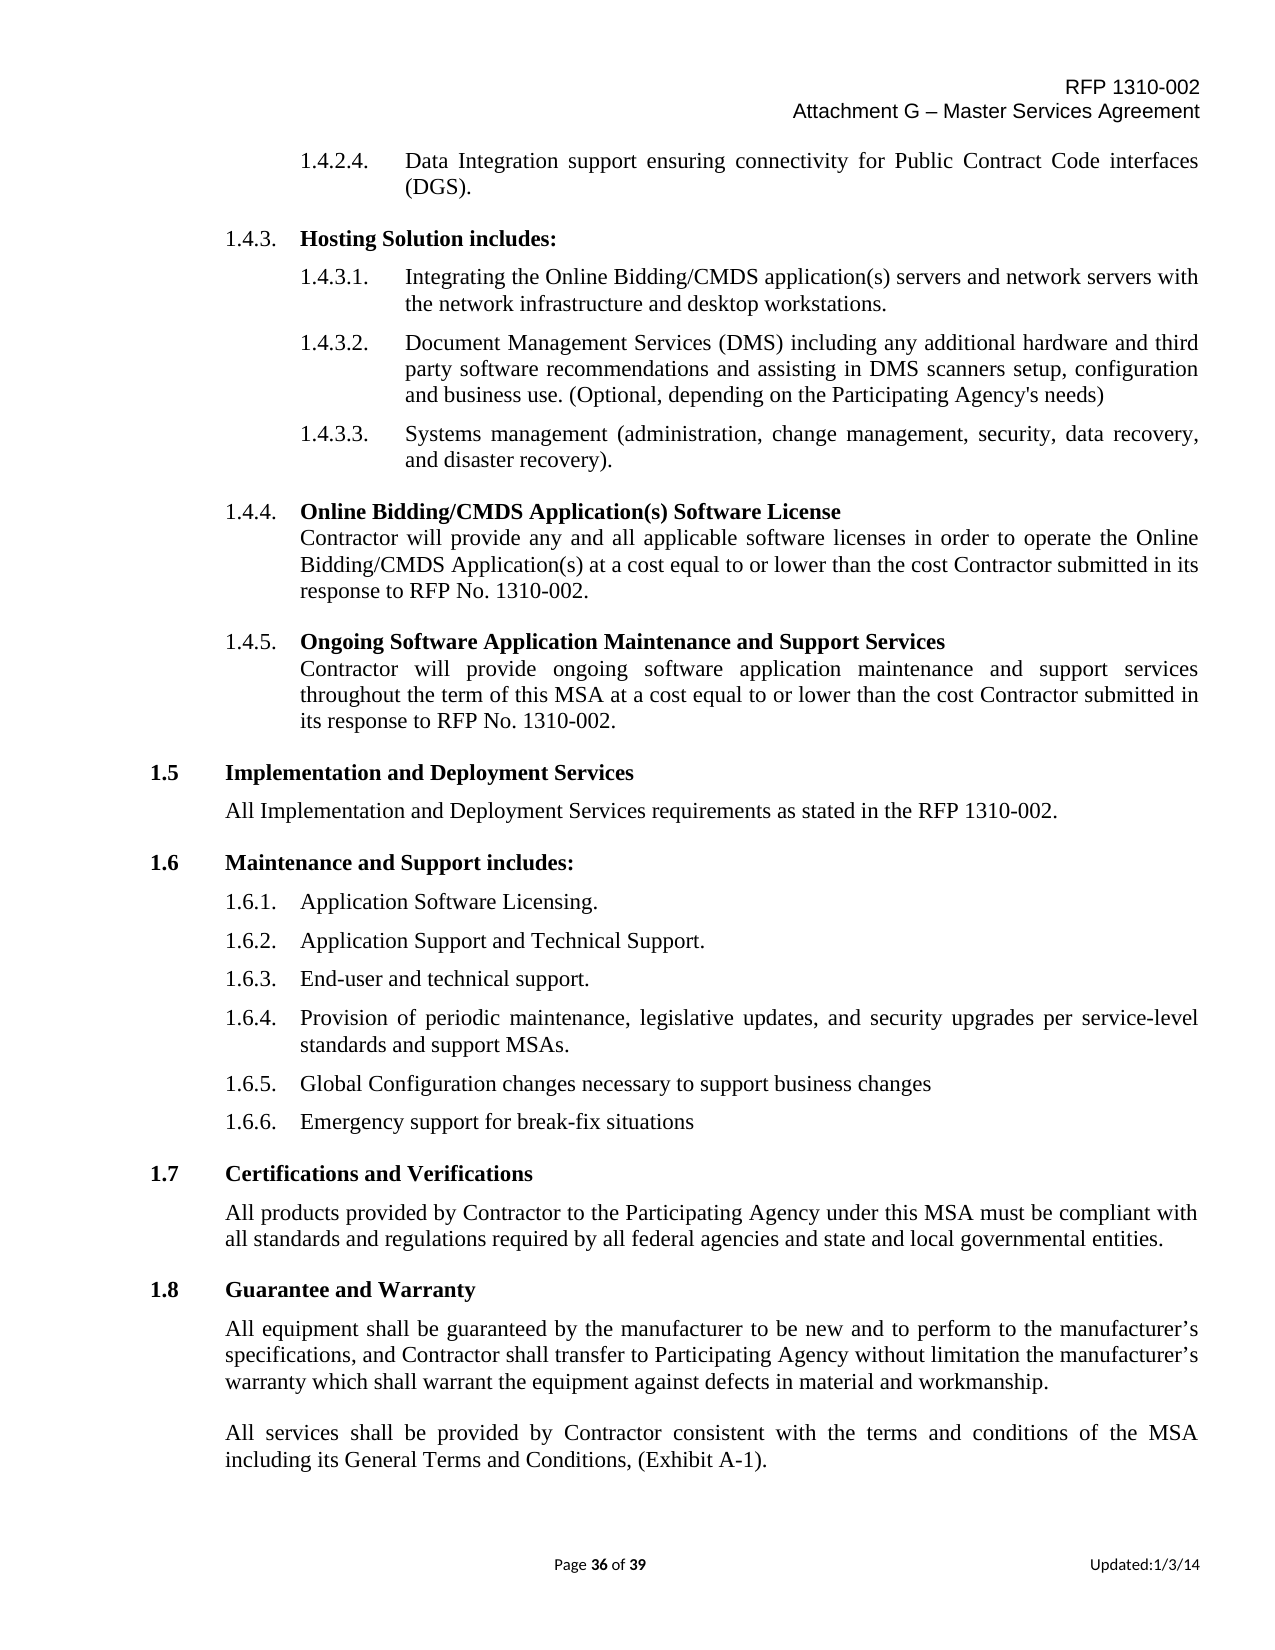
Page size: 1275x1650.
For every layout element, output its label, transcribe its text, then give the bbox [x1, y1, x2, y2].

text Emergency support for break-fix situations [225, 1108, 1200, 1135]
text All services shall be provided by Contractor consistent with the terms and conditions of the MSA including its General Terms and Conditions, (Exhibit A-1). [225, 1419, 1200, 1472]
text Ongoing Software Application Maintenance and Support Services [225, 628, 1200, 655]
text All Implementation and Deployment Services requirements as stated in the RFP 1310-002. [225, 798, 1200, 824]
text Global Configuration changes necessary to support business changes [225, 1069, 1200, 1096]
text Systems management (administration, change management, security, data recovery, and disaster recovery). [300, 420, 1200, 473]
text Application Support and Technical Support. [225, 927, 1200, 953]
text All products provided by Contractor to the Participating Agency under this MSA must be compliant with all standards and regulations required by all federal agencies and state and local governmental entities. [225, 1199, 1200, 1251]
text Maintenance and Support includes: [150, 849, 1200, 875]
text Certifications and Verifications [150, 1160, 1200, 1186]
text Application Software Licensing. [225, 888, 1200, 914]
text Contractor will provide any and all applicable software licenses in order to operate the Online Bidding/CMDS Application(s) at a cost equal to or lower than the cost Contractor submitted in its response to RFP No. 1310-002. [300, 524, 1200, 603]
text Online Bidding/CMDS Application(s) Software License [225, 498, 1200, 524]
text Data Integration support ensuring connectivity for Public Contract Code interfaces (DGS). [300, 147, 1200, 199]
text End-user and technical support. [225, 966, 1200, 992]
text Implementation and Deployment Services [150, 759, 1200, 785]
text All equipment shall be guaranteed by the manufacturer to be new and to perform to the manufacturer’s specifications, and Contractor shall transfer to Participating Agency without limitation the manufacturer’s warranty which shall warrant the equipment against defects in material and workmanship. [225, 1315, 1200, 1394]
text Provision of periodic maintenance, legislative updates, and security upgrades per service-level standards and support MSAs. [225, 1004, 1200, 1057]
text Hosting Solution includes: [225, 224, 1200, 251]
text Contractor will provide ongoing software application maintenance and support services throughout the term of this MSA at a cost equal to or lower than the cost Contractor submitted in its response to RFP No. 1310-002. [300, 655, 1200, 734]
text Document Management Services (DMS) including any additional hardware and third party software recommendations and assisting in DMS scanners setup, configuration and business use. (Optional, depending on the Participating Agency's needs) [300, 329, 1200, 408]
text Guarantee and Warranty [150, 1276, 1200, 1303]
text Integrating the Online Bidding/CMDS application(s) servers and network servers with the network infrastructure and desktop workstations. [300, 263, 1200, 316]
